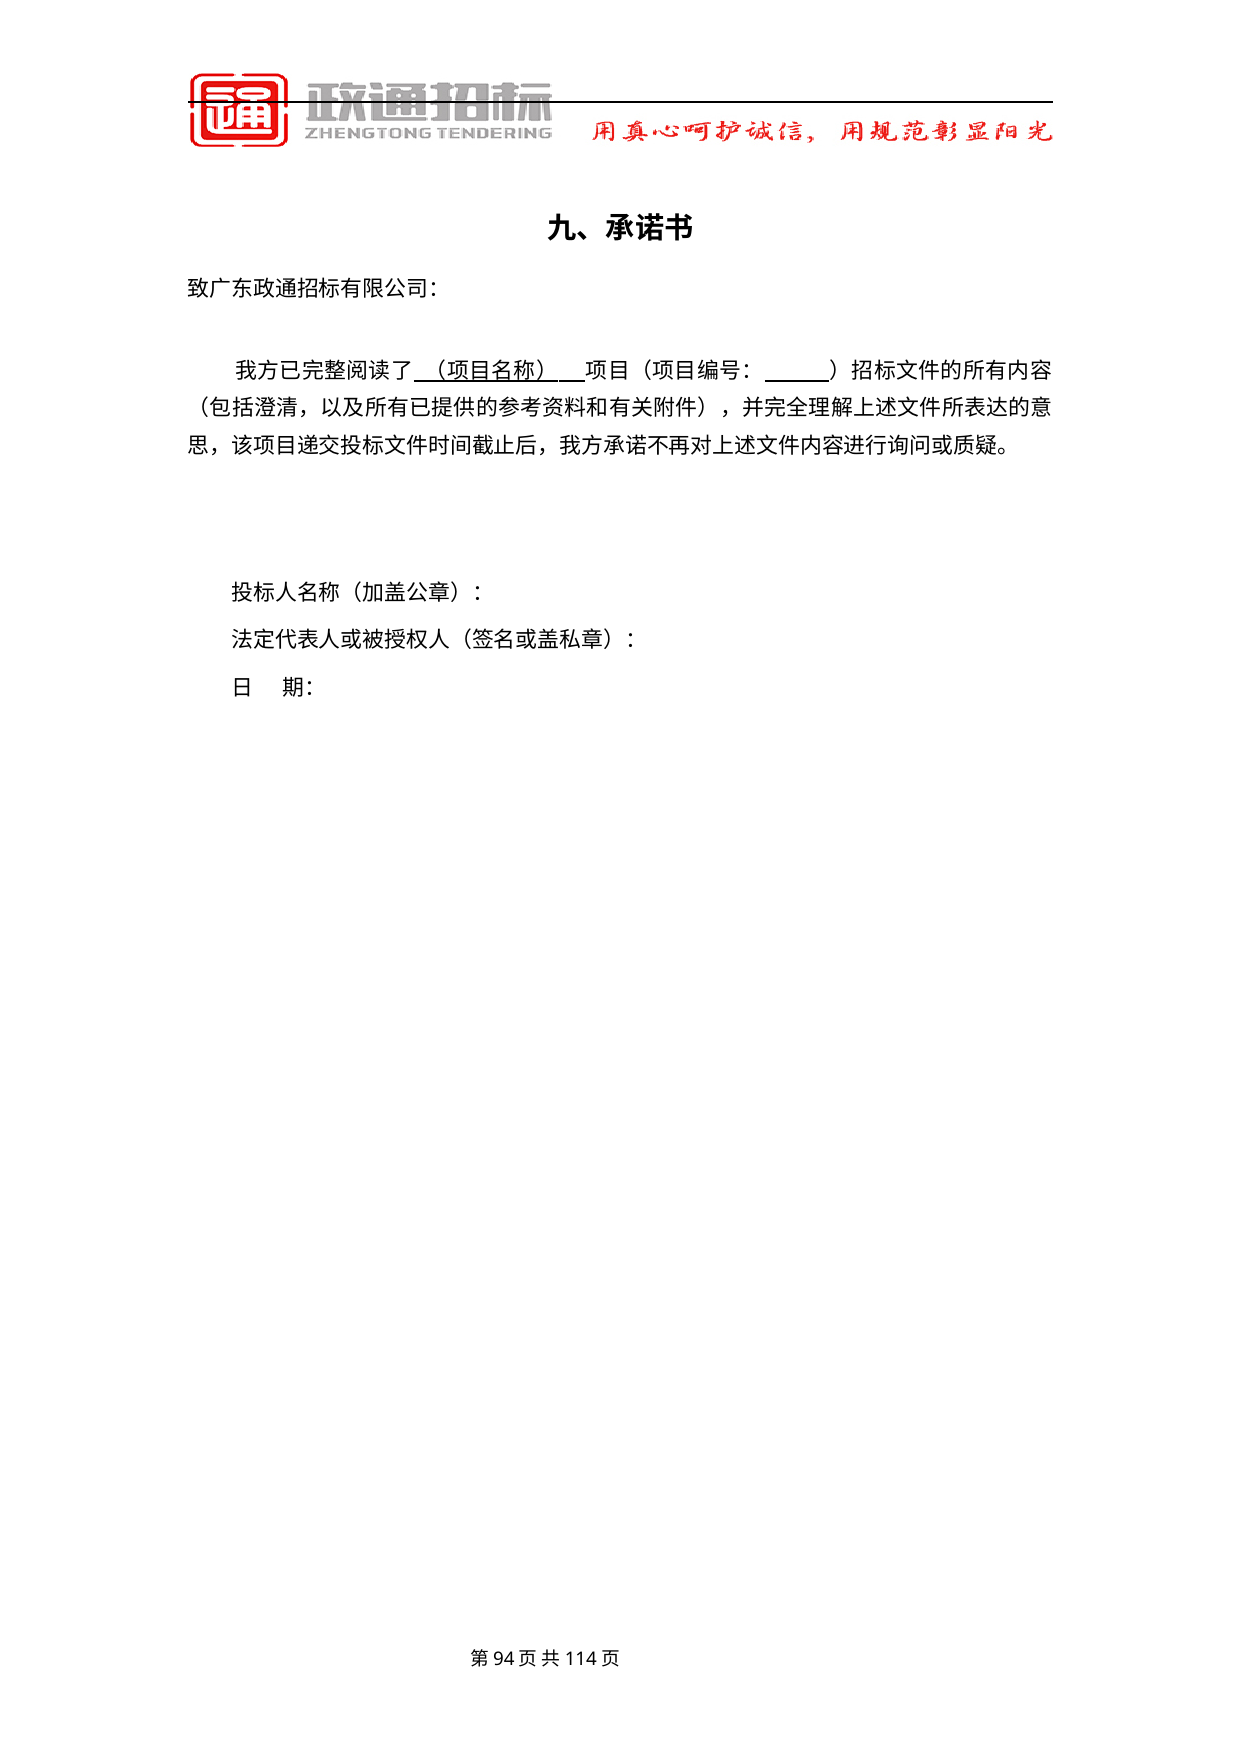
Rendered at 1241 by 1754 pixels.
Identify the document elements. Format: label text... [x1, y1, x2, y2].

text 法定代表人或被授权人（签名或盖私章）： [187, 622, 994, 654]
text 投标人名称（加盖公章）： [187, 575, 994, 607]
text 日 期： [187, 670, 994, 702]
subtitle 九、承诺书 [187, 204, 1053, 247]
picture [188, 73, 1053, 101]
text 我方已完整阅读了 （项目名称） 项目（项目编号： ）招标文件的所有内容（包括澄清，以及所有已提供的参考资料和有关附件），并完全理解上述文件所表达的意思，该项目递交投标文件时间截止后，我方承诺不再对上述文件内容进行询问或质疑。 [187, 350, 1053, 537]
text 致广东政通招标有限公司： [187, 268, 1053, 305]
picture [188, 103, 1053, 147]
